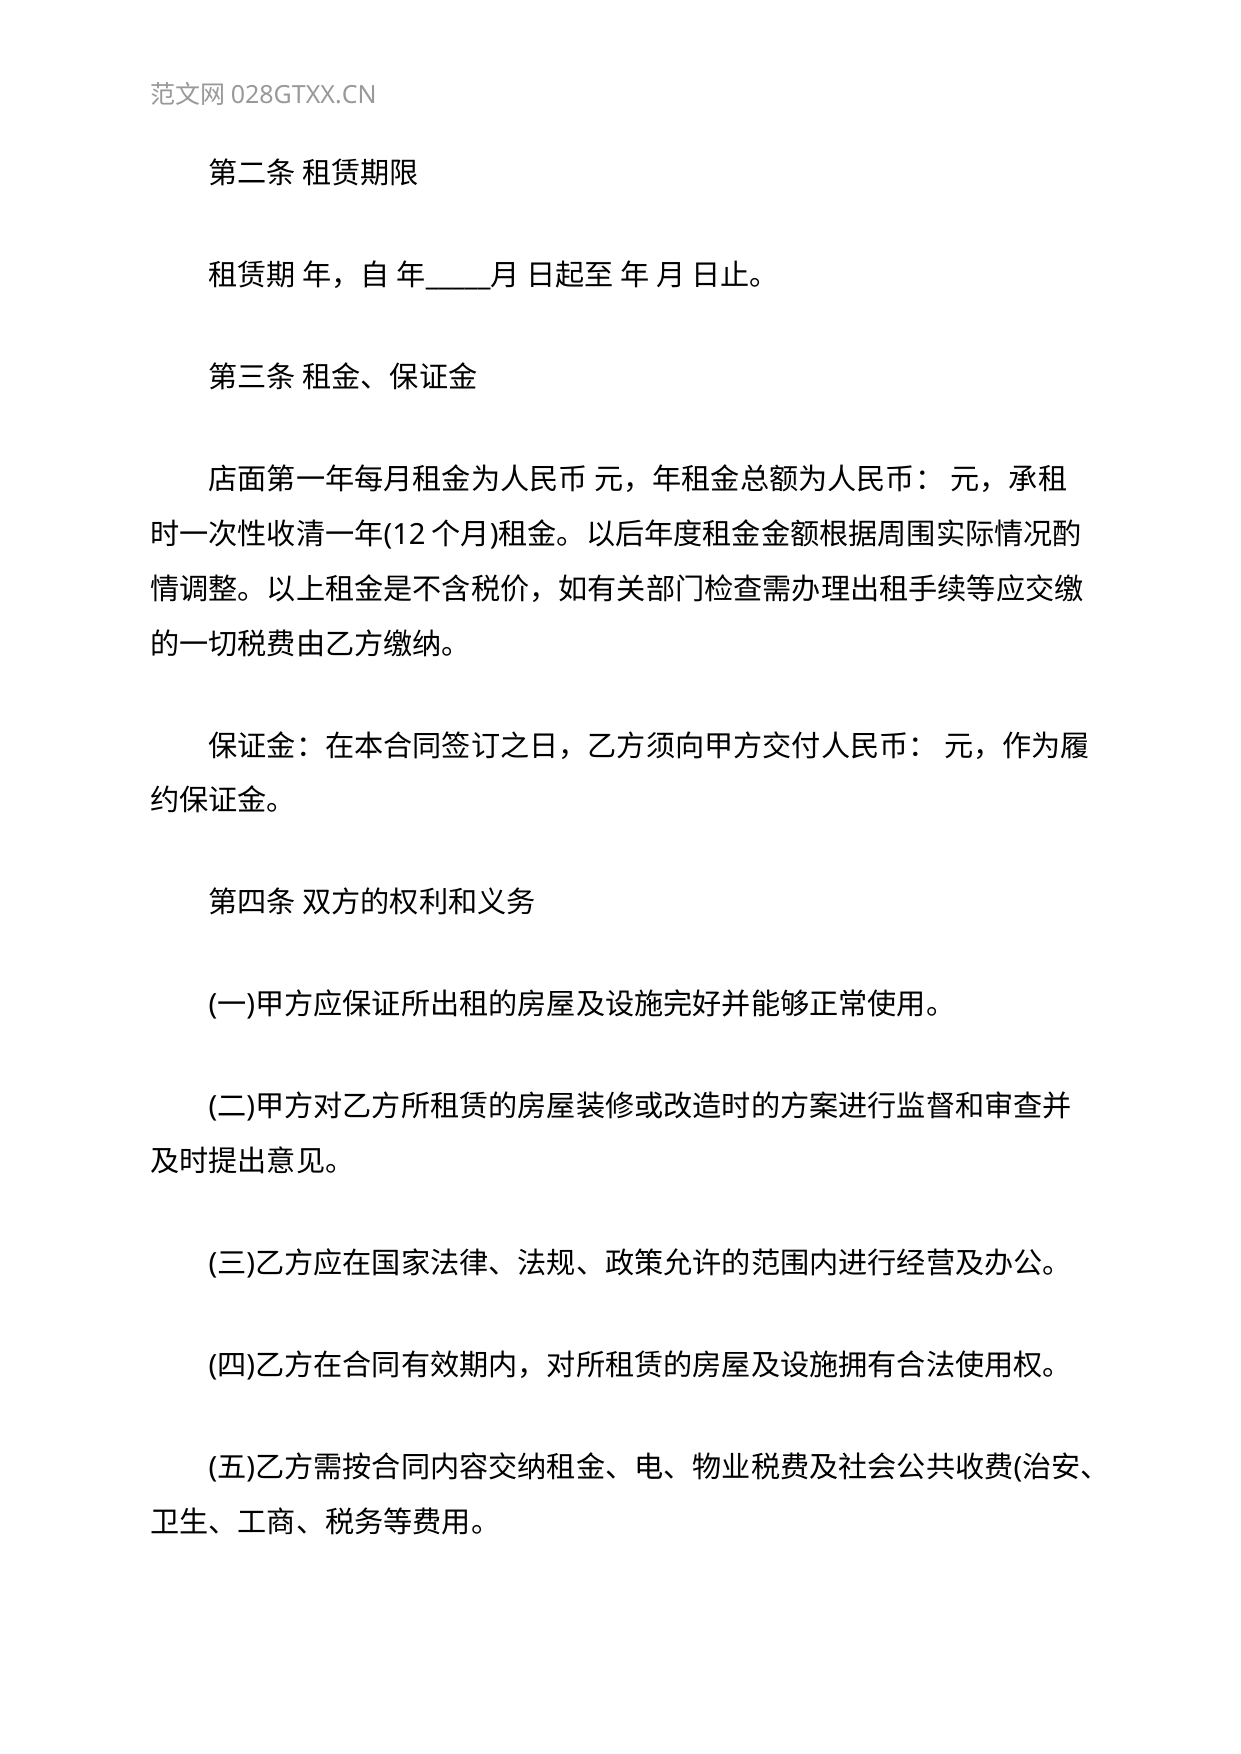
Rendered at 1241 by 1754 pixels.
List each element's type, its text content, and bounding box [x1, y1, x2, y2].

text 租赁期 年，自 年_____月 日起至 年 月 日止。 [150, 252, 1090, 294]
text 保证金：在本合同签订之日，乙方须向甲方交付人民币： 元，作为履约保证金。 [150, 722, 1090, 819]
text 第二条 租赁期限 [150, 150, 1090, 192]
text (四)乙方在合同有效期内，对所租赁的房屋及设施拥有合法使用权。 [150, 1341, 1090, 1384]
text 店面第一年每月租金为人民币 元，年租金总额为人民币： 元，承租时一次性收清一年(12个月)租金。以后年度租金金额根据周围实际情况酌情调整。以上租金是不含税价，如有关部门检查需办理出租手续等应交缴的一切税费由乙方缴纳。 [150, 456, 1090, 663]
text (五)乙方需按合同内容交纳租金、电、物业税费及社会公共收费(治安、卫生、工商、税务等费用。 [150, 1443, 1090, 1541]
text (三)乙方应在国家法律、法规、政策允许的范围内进行经营及办公。 [150, 1239, 1090, 1282]
text (二)甲方对乙方所租赁的房屋装修或改造时的方案进行监督和审查并及时提出意见。 [150, 1082, 1090, 1180]
text 第四条 双方的权利和义务 [150, 879, 1090, 921]
text (一)甲方应保证所出租的房屋及设施完好并能够正常使用。 [150, 981, 1090, 1023]
text 第三条 租金、保证金 [150, 354, 1090, 396]
